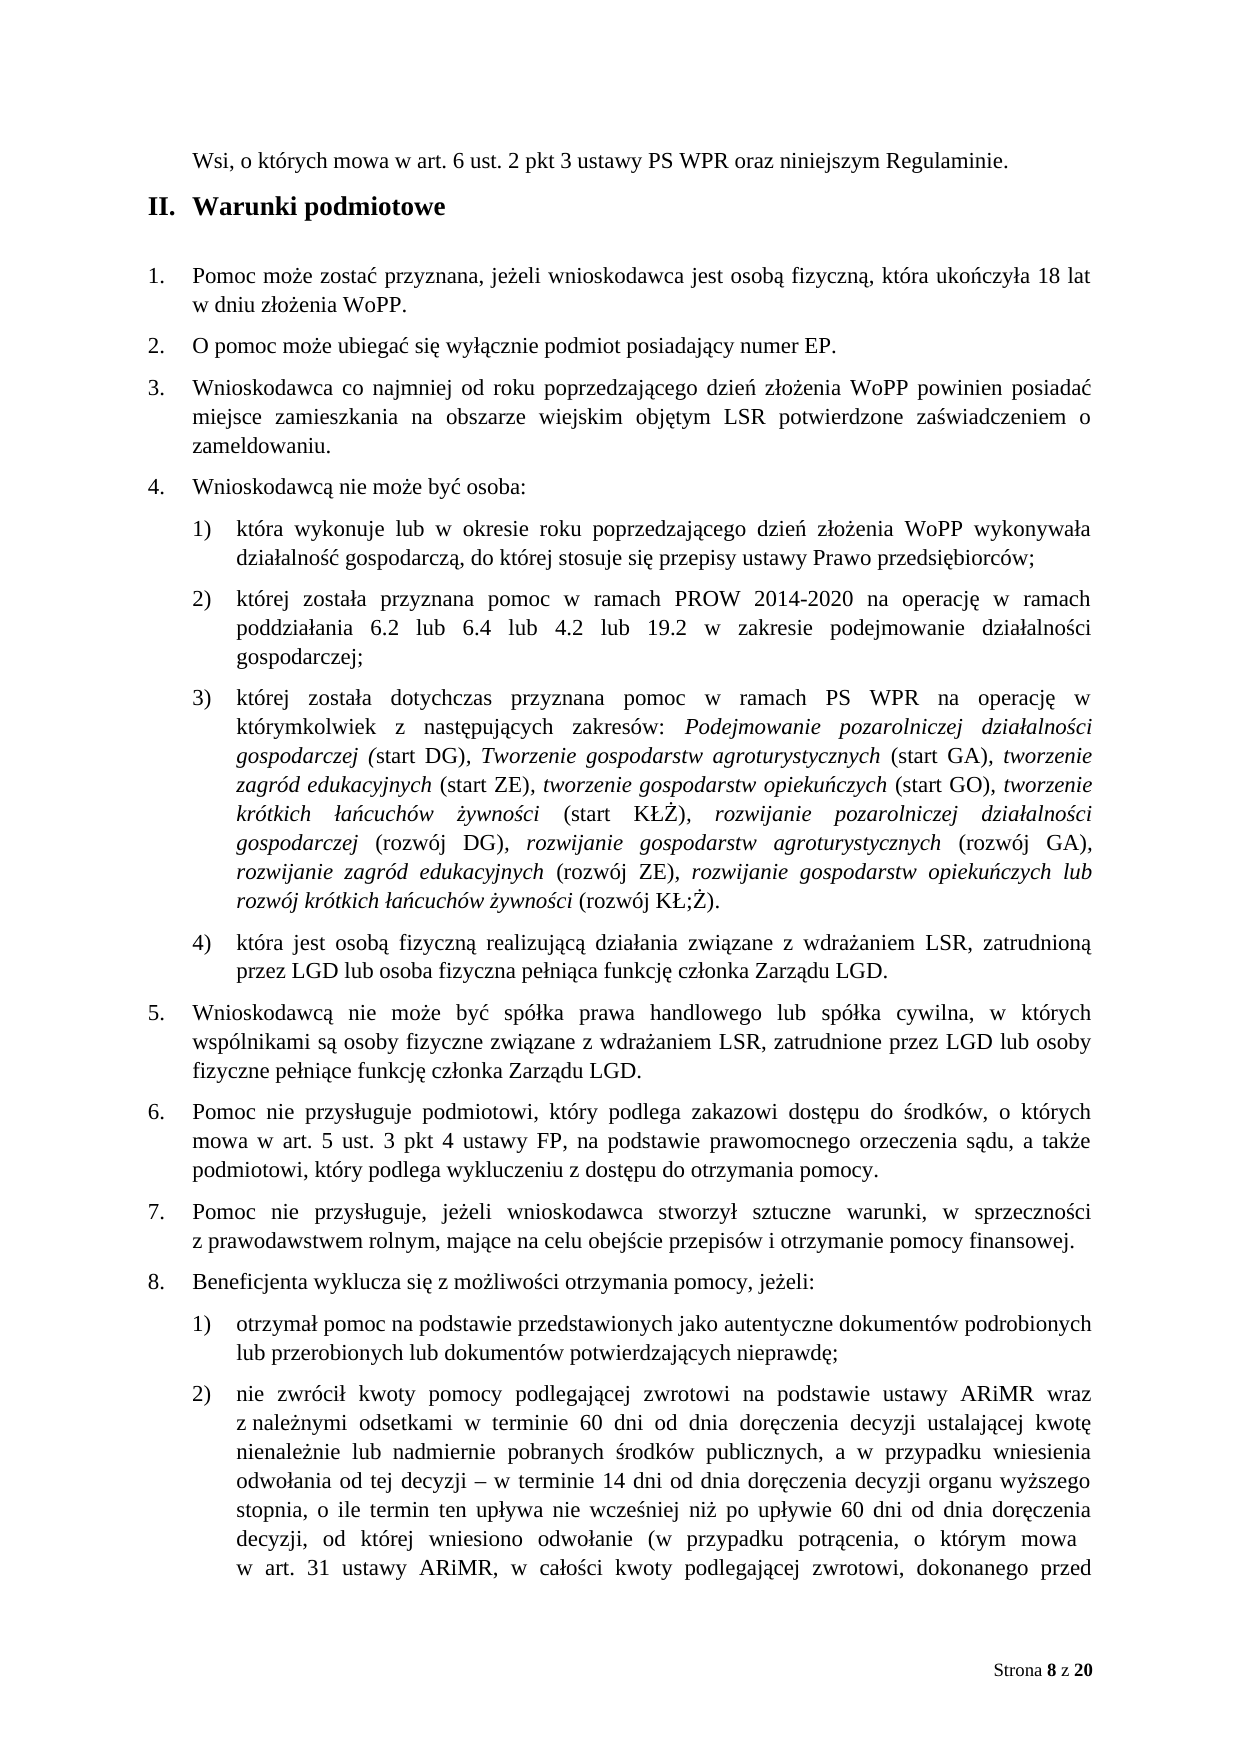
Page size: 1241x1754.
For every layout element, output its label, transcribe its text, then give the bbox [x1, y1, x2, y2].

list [148, 148, 1093, 174]
list Wnioskodawcą nie może być osoba: [148, 473, 1093, 499]
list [192, 1380, 1093, 1580]
list Pomoc nie przysługuje, jeżeli wnioskodawca stworzył sztuczne warunki, w sprzeczności z prawodawstwem rolnym, mające na celu obejście przepisów i otrzymanie pomocy finansowej. [148, 1198, 1093, 1253]
list Pomoc nie przysługuje podmiotowi, który podlega zakazowi dostępu do środków, o których mowa w art. 5 ust. 3 pkt 4 ustawy FP, na podstawie prawomocnego orzeczenia sądu, a także podmiotowi, który podlega wykluczeniu z dostępu do otrzymania pomocy. [148, 1098, 1093, 1183]
list której została przyznana pomoc w ramach PROW 2014-2020 na operację w ramach poddziałania 6.2 lub 6.4 lub 4.2 lub 19.2 w zakresie podejmowanie działalności gospodarczej; [192, 585, 1093, 669]
list która jest osobą fizyczną realizującą działania związane z wdrażaniem LSR, zatrudnioną przez LGD lub osoba fizyczna pełniąca funkcję członka Zarządu LGD. [192, 929, 1093, 984]
list Wnioskodawcą nie może być spółka prawa handlowego lub spółka cywilna, w których wspólnikami są osoby fizyczne związane z wdrażaniem LSR, zatrudnione przez LGD lub osoby fizyczne pełniące funkcję członka Zarządu LGD. [148, 999, 1093, 1083]
list O pomoc może ubiegać się wyłącznie podmiot posiadający numer EP. [148, 332, 1093, 359]
list Warunki podmiotowe [148, 190, 622, 221]
list Wnioskodawca co najmniej od roku poprzedzającego dzień złożenia WoPP powinien posiadać miejsce zamieszkania na obszarze wiejskim objętym LSR potwierdzone zaświadczeniem o zameldowaniu. [148, 374, 1093, 458]
list której została dotychczas przyznana pomoc w ramach PS WPR na operację w którymkolwiek z następujących zakresów: Podejmowanie pozarolniczej działalności gospodarczej (start DG), Tworzenie gospodarstw agroturystycznych (start GA), tworzenie zagród edukacyjnych (start ZE), tworzenie gospodarstw opiekuńczych (start GO), tworzenie krótkich łańcuchów żywności (start KŁŻ), rozwijanie pozarolniczej działalności gospodarczej (rozwój DG), rozwijanie gospodarstw agroturystycznych (rozwój GA), rozwijanie zagród edukacyjnych (rozwój ZE), rozwijanie gospodarstw opiekuńczych lub rozwój krótkich łańcuchów żywności (rozwój KŁ;Ż). [192, 684, 1093, 913]
list Pomoc może zostać przyznana, jeżeli wnioskodawca jest osobą fizyczną, która ukończyła 18 lat w dniu złożenia WoPP. [148, 262, 1093, 317]
list Beneficjenta wyklucza się z możliwości otrzymania pomocy, jeżeli: [148, 1268, 1093, 1294]
list która wykonuje lub w okresie roku poprzedzającego dzień złożenia WoPP wykonywała działalność gospodarczą, do której stosuje się przepisy ustawy Prawo przedsiębiorców; [192, 515, 1093, 570]
list otrzymał pomoc na podstawie przedstawionych jako autentyczne dokumentów podrobionych lub przerobionych lub dokumentów potwierdzających nieprawdę; [192, 1310, 1093, 1365]
